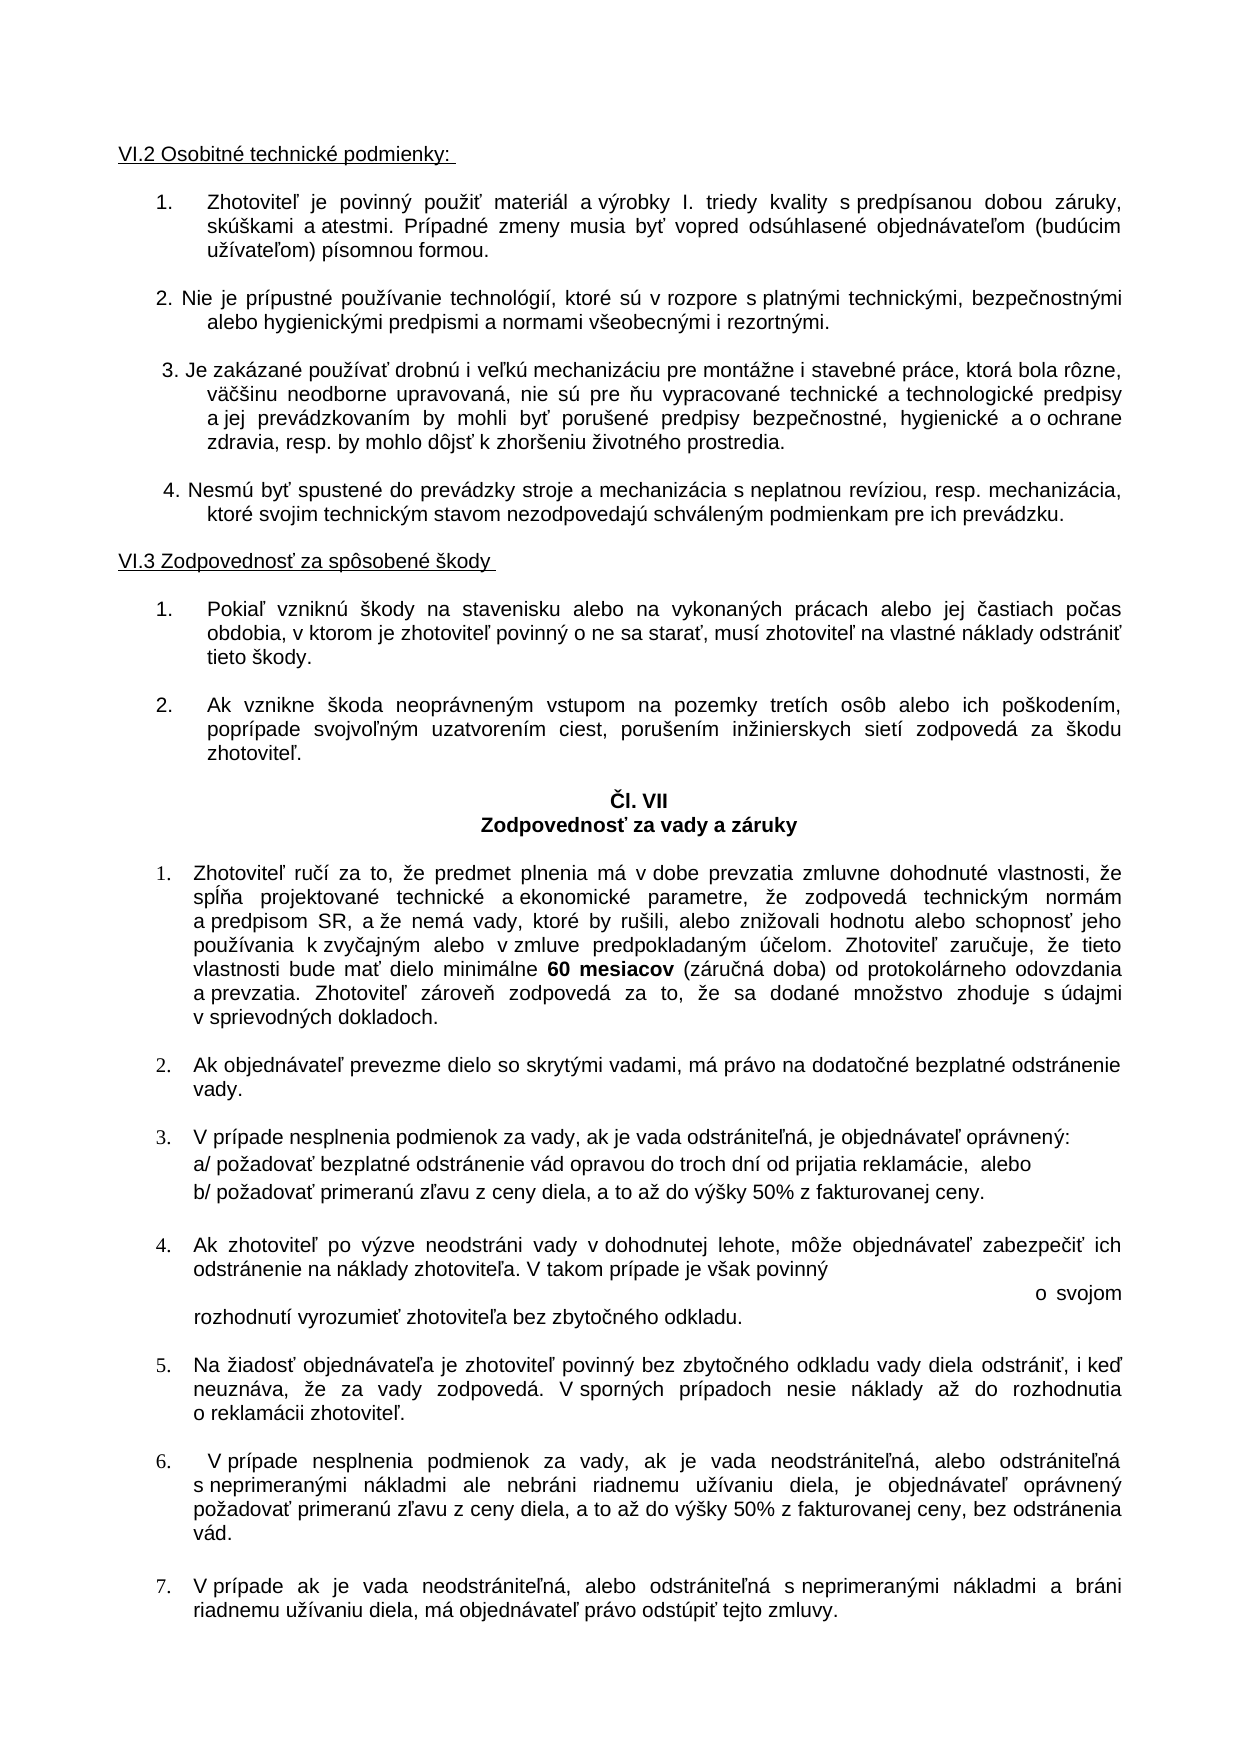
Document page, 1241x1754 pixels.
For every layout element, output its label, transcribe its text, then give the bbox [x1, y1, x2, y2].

text 1. Zhotoviteľ je povinný použiť materiál a výrobky I. triedy kvality s predpísanou dobou záruky, skúškami a atestmi. Prípadné zmeny musia byť vopred odsúhlasené objednávateľom (budúcim užívateľom) písomnou formou. [156, 190, 1122, 262]
text Zodpovednosť za vady a záruky [156, 813, 1122, 837]
text 2. Nie je prípustné používanie technológií, ktoré sú v rozpore s platnými technickými, bezpečnostnými alebo hygienickými predpismi a normami všeobecnými i rezortnými. [156, 286, 1122, 334]
list Zhotoviteľ ručí za to, že predmet plnenia má v dobe prevzatia zmluvne dohodnuté vlastnosti, že spĺňa projektované technické a ekonomické parametre, že zodpovedá technickým normám a predpisom SR, a že nemá vady, ktoré by rušili, alebo znižovali hodnotu alebo schopnosť jeho používania k zvyčajným alebo v zmluve predpokladaným účelom. Zhotoviteľ zaručuje, že tieto vlastnosti bude mať dielo minimálne 60 mesiacov (záručná doba) od protokolárneho odovzdania a prevzatia. Zhotoviteľ zároveň zodpovedá za to, že sa dodané množstvo zhoduje s údajmi v sprievodných dokladoch. [156, 861, 1122, 1029]
text 3. Je zakázané používať drobnú i veľkú mechanizáciu pre montážne i stavebné práce, ktorá bola rôzne, väčšinu neodborne upravovaná, nie sú pre ňu vypracované technické a technologické predpisy a jej prevádzkovaním by mohli byť porušené predpisy bezpečnostné, hygienické a o ochrane zdravia, resp. by mohlo dôjsť k zhoršeniu životného prostredia. [156, 358, 1122, 453]
text b/ požadovať primeranú zľavu z ceny diela, a to až do výšky 50% z fakturovanej ceny. [193, 1179, 1122, 1205]
text 1. Pokiaľ vzniknú škody na stavenisku alebo na vykonaných prácach alebo jej častiach počas obdobia, v ktorom je zhotoviteľ povinný o ne sa starať, musí zhotoviteľ na vlastné náklady odstrániť tieto škody. [156, 597, 1122, 669]
list Ak objednávateľ prevezme dielo so skrytými vadami, má právo na dodatočné bezplatné odstránenie vady. [156, 1053, 1122, 1101]
text 2. Ak vznikne škoda neoprávneným vstupom na pozemky tretích osôb alebo ich poškodením, poprípade svojvoľným uzatvorením ciest, porušením inžinierskych sietí zodpovedá za škodu zhotoviteľ. [156, 693, 1122, 765]
list V prípade ak je vada neodstrániteľná, alebo odstrániteľná s neprimeranými nákladmi a bráni riadnemu užívaniu diela, má objednávateľ právo odstúpiť tejto zmluvy. [156, 1574, 1122, 1622]
list Ak zhotoviteľ po výzve neodstráni vady v dohodnutej lehote, môže objednávateľ zabezpečiť ich odstránenie na náklady zhotoviteľa. V takom prípade je však povinný [156, 1233, 1122, 1281]
text 4. Nesmú byť spustené do prevádzky stroje a mechanizácia s neplatnou revíziou, resp. mechanizácia, ktoré svojim technickým stavom nezodpovedajú schváleným podmienkam pre ich prevádzku. [156, 477, 1122, 525]
list V prípade nesplnenia podmienok za vady, ak je vada neodstrániteľná, alebo odstrániteľná s neprimeranými nákladmi ale nebráni riadnemu užívaniu diela, je objednávateľ oprávnený požadovať primeranú zľavu z ceny diela, a to až do výšky 50% z fakturovanej ceny, bez odstránenia vád. [156, 1449, 1122, 1545]
text o svojom rozhodnutí vyrozumieť zhotoviteľa bez zbytočného odkladu. [193, 1281, 1122, 1329]
list V prípade nesplnenia podmienok za vady, ak je vada odstrániteľná, je objednávateľ oprávnený: [156, 1125, 1122, 1149]
text VI.2 Osobitné technické podmienky: [118, 142, 1122, 166]
text VI.3 Zodpovednosť za spôsobené škody [118, 549, 1122, 573]
text Čl. VII [156, 789, 1122, 813]
list Na žiadosť objednávateľa je zhotoviteľ povinný bez zbytočného odkladu vady diela odstrániť, i keď neuznáva, že za vady zodpovedá. V sporných prípadoch nesie náklady až do rozhodnutia o reklamácii zhotoviteľ. [156, 1353, 1122, 1425]
text a/ požadovať bezplatné odstránenie vád opravou do troch dní od prijatia reklamácie, alebo [193, 1151, 1122, 1177]
